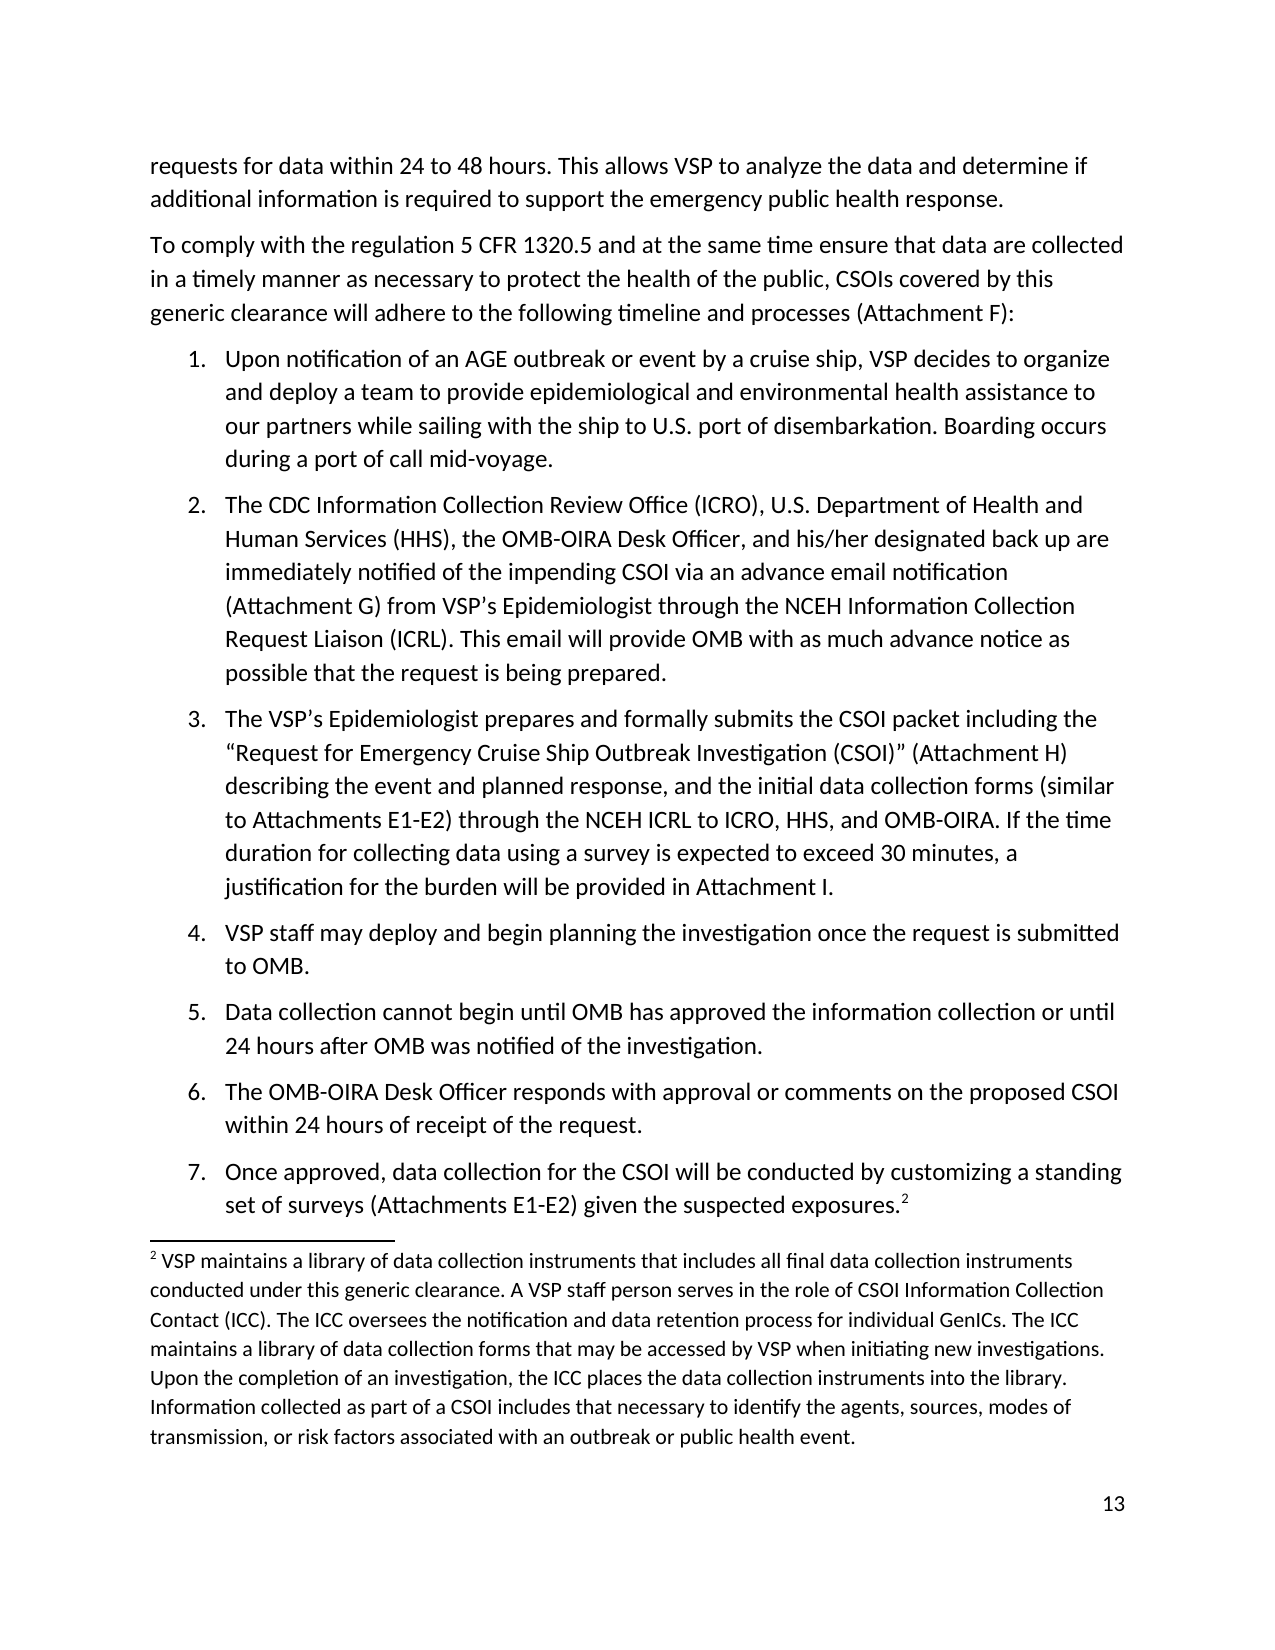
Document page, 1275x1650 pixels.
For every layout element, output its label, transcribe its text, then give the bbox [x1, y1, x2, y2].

list The OMB-OIRA Desk Officer responds with approval or comments on the proposed CSOI within 24 hours of receipt of the request. [187, 1076, 1125, 1140]
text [150, 150, 1125, 214]
list Once approved, data collection for the CSOI will be conducted by customizing a standing set of surveys (Attachments E1-E2) given the suspected exposures. [187, 1156, 1125, 1220]
list VSP staff may deploy and begin planning the investigation once the request is submitted to OMB. [187, 917, 1125, 981]
list Data collection cannot begin until OMB has approved the information collection or until 24 hours after OMB was notified of the investigation. [187, 996, 1125, 1061]
list Upon notification of an AGE outbreak or event by a cruise ship, VSP decides to organize and deploy a team to provide epidemiological and environmental health assistance to our partners while sailing with the ship to U.S. port of disembarkation. Boarding occurs during a port of call mid-voyage. [187, 343, 1125, 474]
list The VSP’s Epidemiologist prepares and formally submits the CSOI packet including the “Request for Emergency Cruise Ship Outbreak Investigation (CSOI)” (Attachment H) describing the event and planned response, and the initial data collection forms (similar to Attachments E1-E2) through the NCEH ICRL to ICRO, HHS, and OMB-OIRA. If the time duration for collecting data using a survey is expected to exceed 30 minutes, a justification for the burden will be provided in Attachment I. [187, 703, 1125, 901]
text To comply with the regulation 5 CFR 1320.5 and at the same time ensure that data are collected in a timely manner as necessary to protect the health of the public, CSOIs covered by this generic clearance will adhere to the following timeline and processes (Attachment F): [150, 229, 1125, 327]
list The CDC Information Collection Review Office (ICRO), U.S. Department of Health and Human Services (HHS), the OMB-OIRA Desk Officer, and his/her designated back up are immediately notified of the impending CSOI via an advance email notification (Attachment G) from VSP’s Epidemiologist through the NCEH Information Collection Request Liaison (ICRL). This email will provide OMB with as much advance notice as possible that the request is being prepared. [187, 489, 1125, 688]
